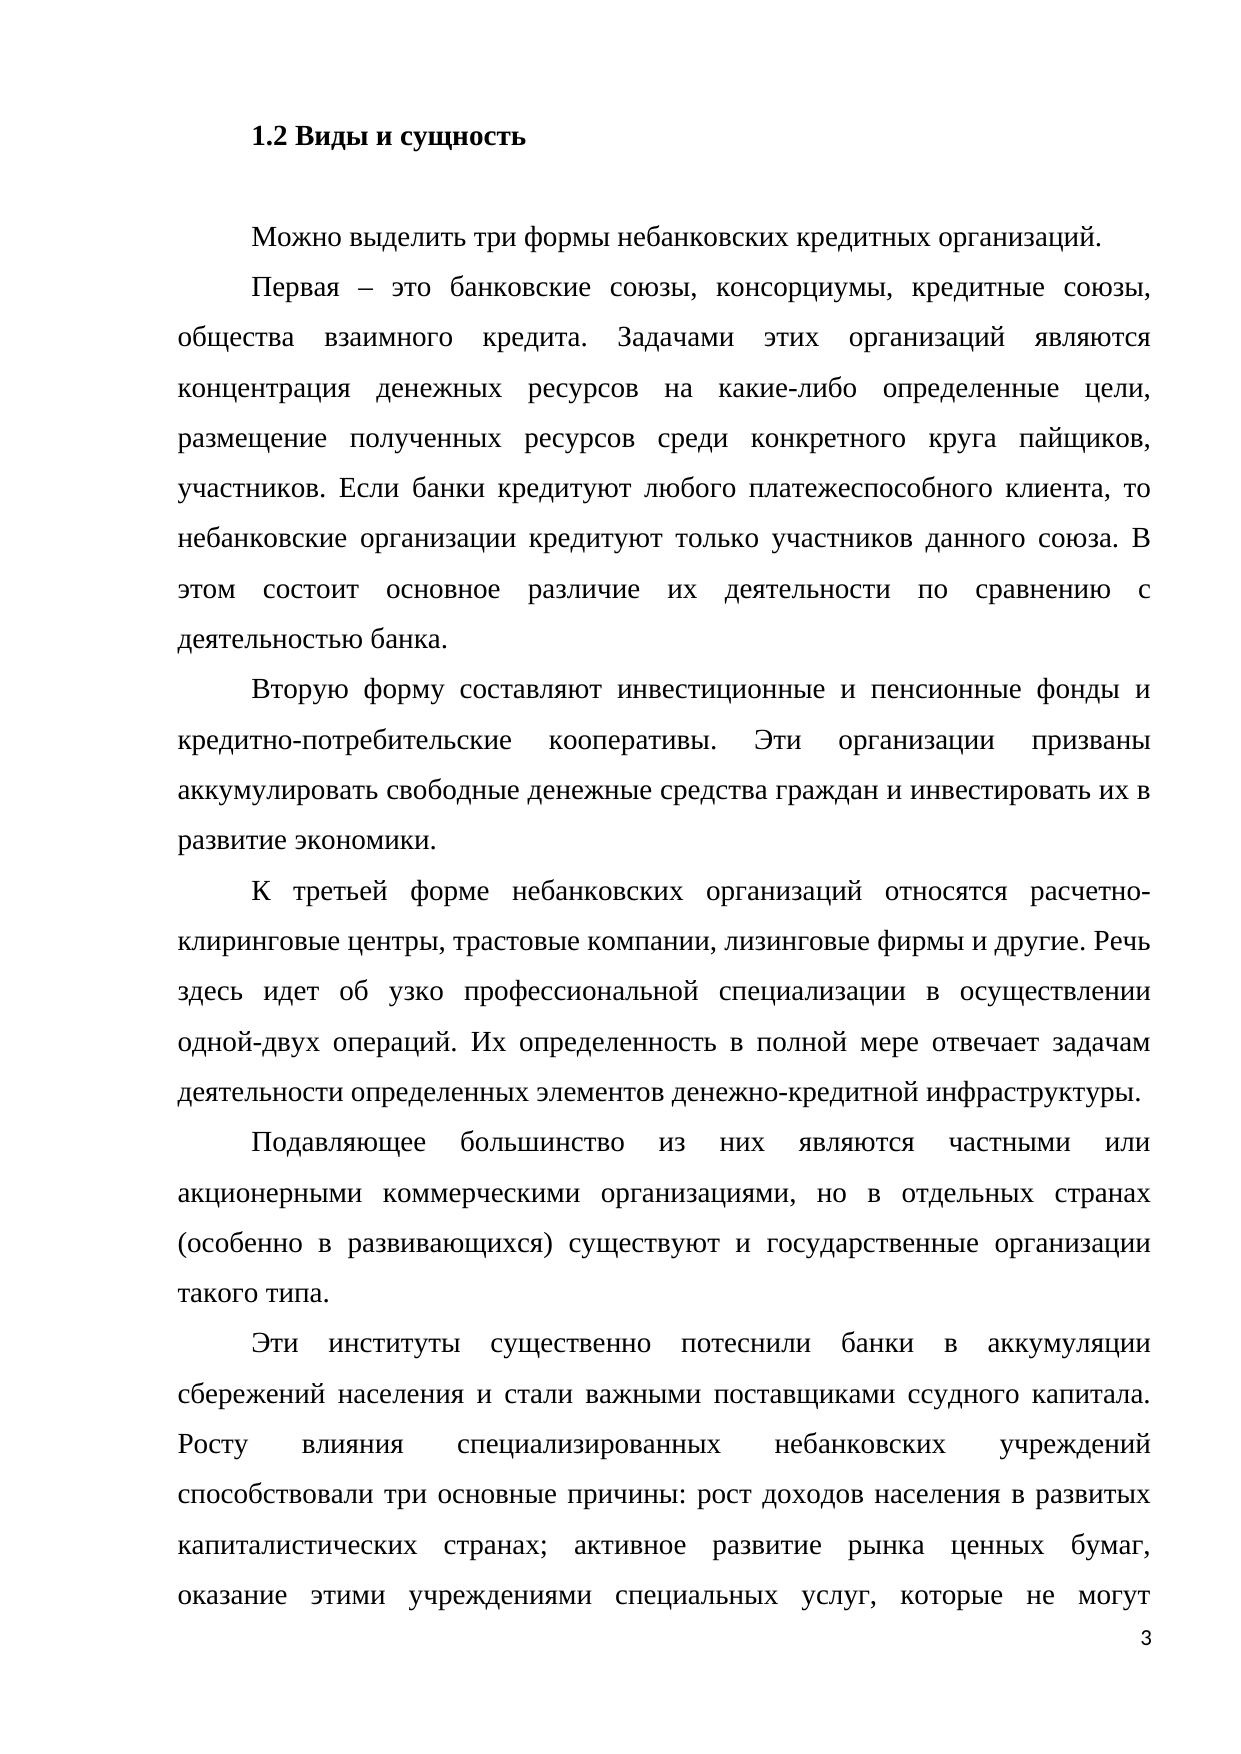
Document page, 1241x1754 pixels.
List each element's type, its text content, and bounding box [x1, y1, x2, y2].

subtitle 1.2 Виды и сущность [177, 118, 1152, 152]
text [177, 1326, 1152, 1611]
text Вторую форму составляют инвестиционные и пенсионные фонды и кредитно-потребительские кооперативы. Эти организации призваны аккумулировать свободные денежные средства граждан и инвестировать их в развитие экономики. [177, 672, 1152, 856]
text К третьей форме небанковских организаций относятся расчетно-клиринговые центры, трастовые компании, лизинговые фирмы и другие. Речь здесь идет об узко профессиональной специализации в осуществлении одной-двух операций. Их определенность в полной мере отвечает задачам деятельности определенных элементов денежно-кредитной инфраструктуры. [177, 873, 1152, 1108]
text Подавляющее большинство из них являются частными или акционерными коммерческими организациями, но в отдельных странах (особенно в развивающихся) существуют и государственные организации такого типа. [177, 1124, 1152, 1309]
text Можно выделить три формы небанковских кредитных организаций. [177, 219, 1152, 252]
text Первая – это банковские союзы, консорциумы, кредитные союзы, общества взаимного кредита. Задачами этих организаций являются концентрация денежных ресурсов на какие-либо определенные цели, размещение полученных ресурсов среди конкретного круга пайщиков, участников. Если банки кредитуют любого платежеспособного клиента, то небанковские организации кредитуют только участников данного союза. В этом состоит основное различие их деятельности по сравнению с деятельностью банка. [177, 269, 1152, 655]
